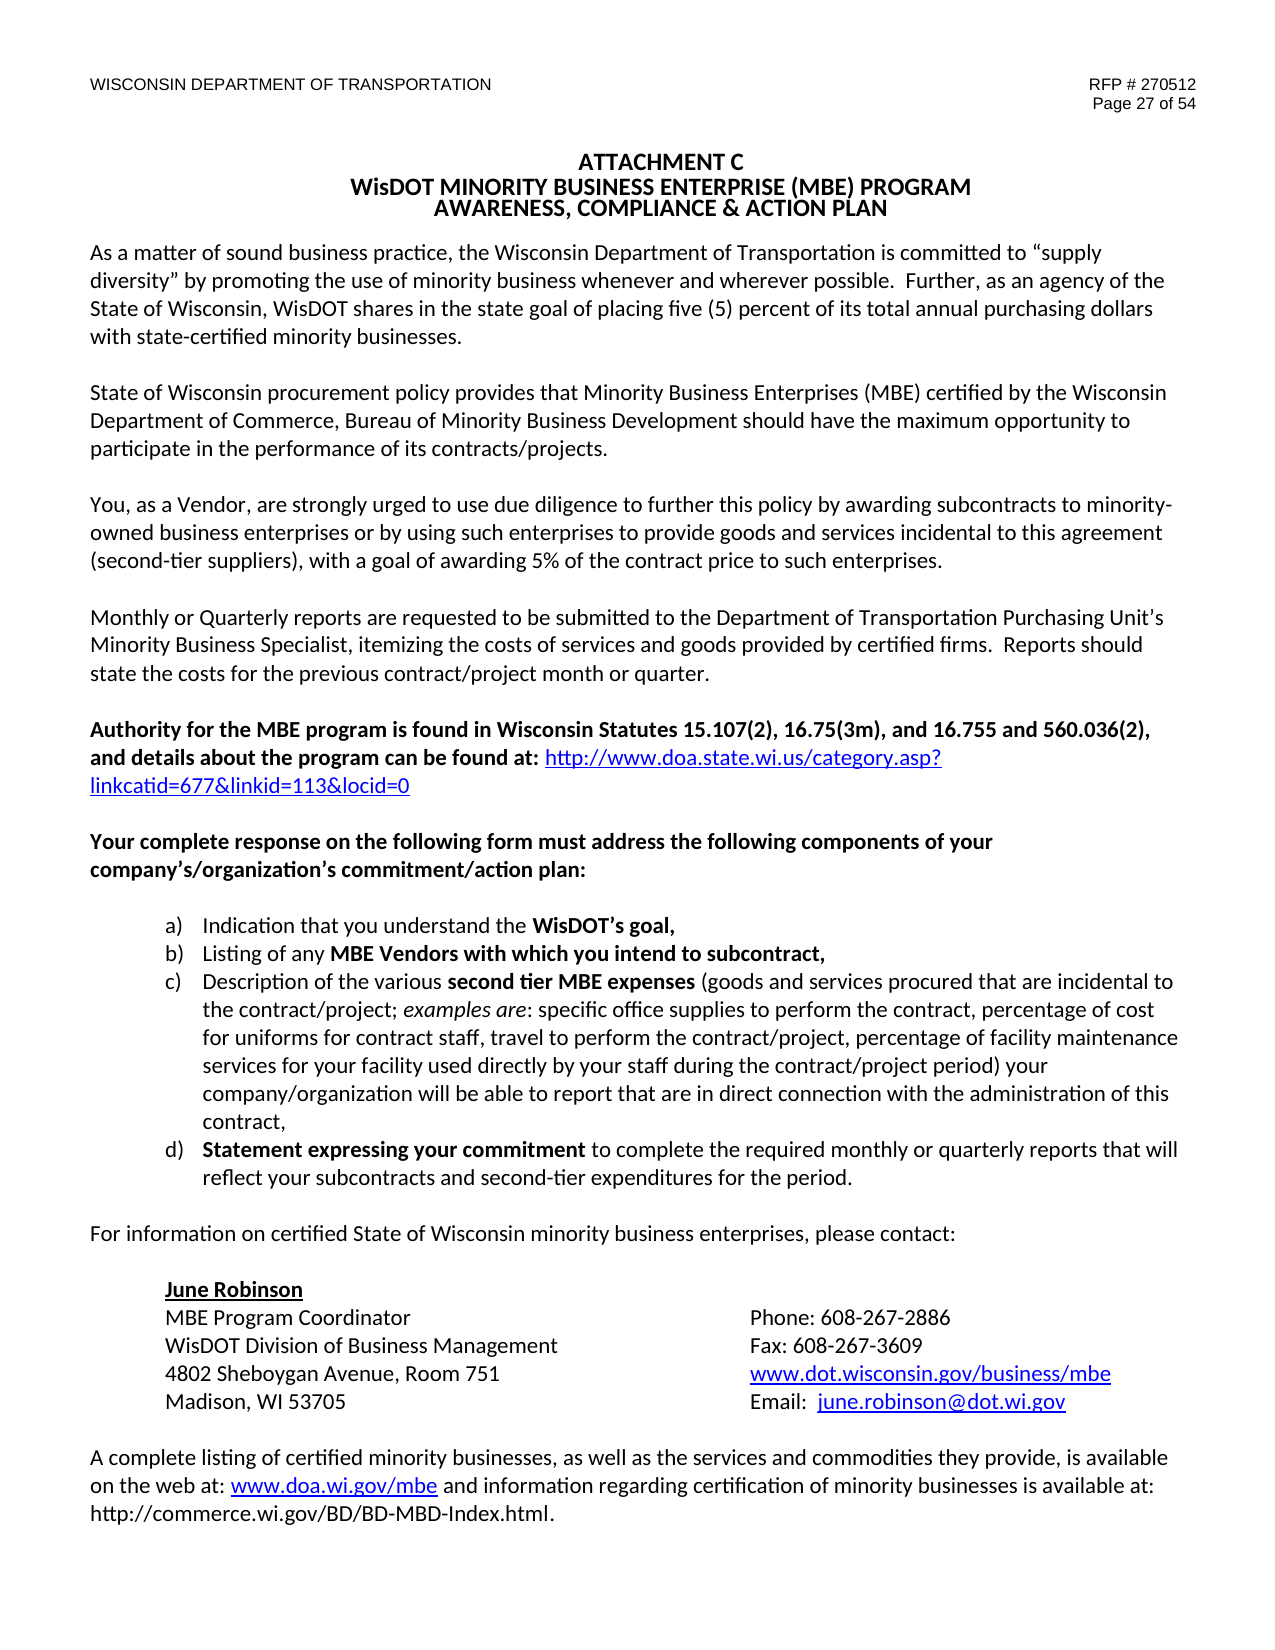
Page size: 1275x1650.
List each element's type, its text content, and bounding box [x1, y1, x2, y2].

text For information on certified State of Wisconsin minority business enterprises, please contact: [90, 1219, 1185, 1247]
list Indication that you understand the WisDOT’s goal, [165, 911, 1185, 939]
text Monthly or Quarterly reports are requested to be submitted to the Department of Transportation Purchasing Unit’s Minority Business Specialist, itemizing the costs of services and goods provided by certified firms. Reports should state the costs for the previous contract/project month or quarter. [90, 603, 1185, 687]
text As a matter of sound business practice, the Wisconsin Department of Transportation is committed to “supply diversity” by promoting the use of minority business whenever and wherever possible. Further, as an agency of the State of Wisconsin, WisDOT shares in the state goal of placing five (5) percent of its total annual purchasing dollars with state-certified minority businesses. [90, 238, 1185, 350]
text 4802 Sheboygan Avenue, Room 751 [165, 1359, 600, 1387]
text Madison, WI 53705 [165, 1387, 600, 1415]
text State of Wisconsin procurement policy provides that Minority Business Enterprises (MBE) certified by the Wisconsin Department of Commerce, Bureau of Minority Business Development should have the maximum opportunity to participate in the performance of its contracts/projects. [90, 378, 1185, 462]
text WisDOT MINORITY BUSINESS ENTERPRISE (MBE) PROGRAM [90, 175, 1232, 200]
text Email: june.robinson@dot.wi.gov [750, 1387, 1185, 1415]
text MBE Program Coordinator [165, 1303, 600, 1331]
list Listing of any MBE Vendors with which you intend to subcontract, [165, 939, 1185, 967]
text June Robinson [90, 1275, 1185, 1303]
list Description of the various second tier MBE expenses (goods and services procured that are incidental to the contract/project; examples are: specific office supplies to perform the contract, percentage of cost for uniforms for contract staff, travel to perform the contract/project, percentage of facility maintenance services for your facility used directly by your staff during the contract/project period) your company/organization will be able to report that are in direct connection with the administration of this contract, [165, 967, 1185, 1135]
text ATTACHMENT C [90, 150, 1232, 175]
text You, as a Vendor, are strongly urged to use due diligence to further this policy by awarding subcontracts to minority-owned business enterprises or by using such enterprises to provide goods and services incidental to this agreement (second-tier suppliers), with a goal of awarding 5% of the contract price to such enterprises. [90, 491, 1185, 574]
text A complete listing of certified minority businesses, as well as the services and commodities they provide, is available on the web at: www.doa.wi.gov/mbe and information regarding certification of minority businesses is available at: http://commerce.wi.gov/BD/BD-MBD-Index.html. [90, 1443, 1185, 1527]
list Statement expressing your commitment to complete the required monthly or quarterly reports that will reflect your subcontracts and second-tier expenditures for the period. [165, 1135, 1185, 1191]
text AWARENESS, COMPLIANCE & ACTION PLAN [90, 200, 1231, 221]
text www.dot.wisconsin.gov/business/mbe [750, 1359, 1185, 1387]
text Authority for the MBE program is found in Wisconsin Statutes 15.107(2), 16.75(3m), and 16.755 and 560.036(2), and details about the program can be found at: http://www.doa.state.wi.us/category.asp?linkcatid=677&linkid=113&locid=0 [90, 715, 1185, 799]
text Fax: 608-267-3609 [750, 1331, 1185, 1359]
text WisDOT Division of Business Management [165, 1331, 600, 1359]
text Your complete response on the following form must address the following components of your company’s/organization’s commitment/action plan: [90, 827, 1185, 883]
text Phone: 608-267-2886 [750, 1303, 1185, 1331]
